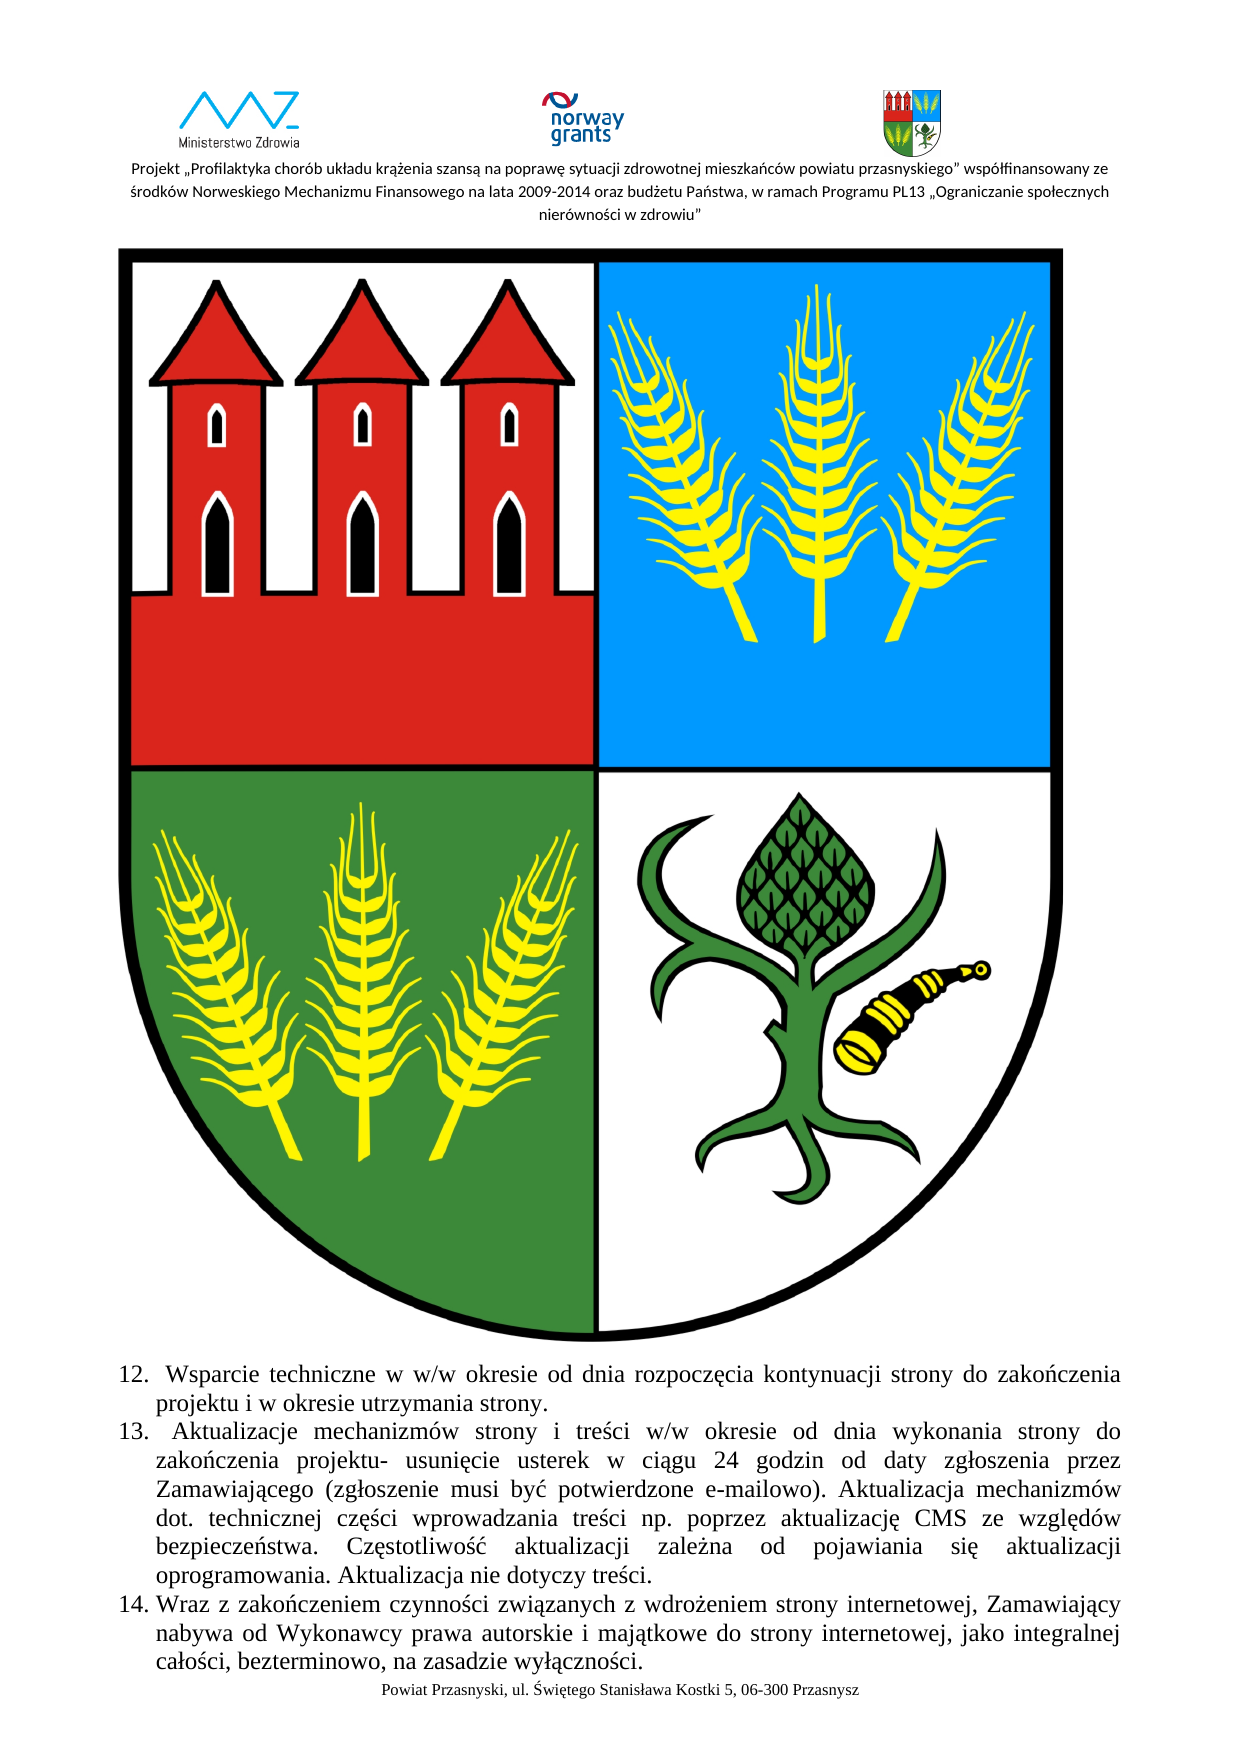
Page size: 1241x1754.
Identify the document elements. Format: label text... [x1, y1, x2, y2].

picture [528, 65, 637, 174]
list Wsparcie techniczne w w/w okresie od dnia rozpoczęcia kontynuacji strony do zakończenia projektu i w okresie utrzymania strony. [118, 1359, 1122, 1416]
picture [118, 248, 1064, 1342]
picture [133, 90, 344, 149]
picture [883, 90, 941, 157]
list Aktualizacje mechanizmów strony i treści w/w okresie od dnia wykonania strony do zakończenia projektu- usunięcie usterek w ciągu 24 godzin od daty zgłoszenia przez Zamawiającego (zgłoszenie musi być potwierdzone e-mailowo). Aktualizacja mechanizmów dot. technicznej części wprowadzania treści np. poprzez aktualizację CMS ze względów bezpieczeństwa. Częstotliwość aktualizacji zależna od pojawiania się aktualizacji oprogramowania. Aktualizacja nie dotyczy treści. [118, 1416, 1122, 1589]
list Wraz z zakończeniem czynności związanych z wdrożeniem strony internetowej, Zamawiający nabywa od Wykonawcy prawa autorskie i majątkowe do strony internetowej, jako integralnej całości, bezterminowo, na zasadzie wyłączności. [118, 1589, 1122, 1675]
